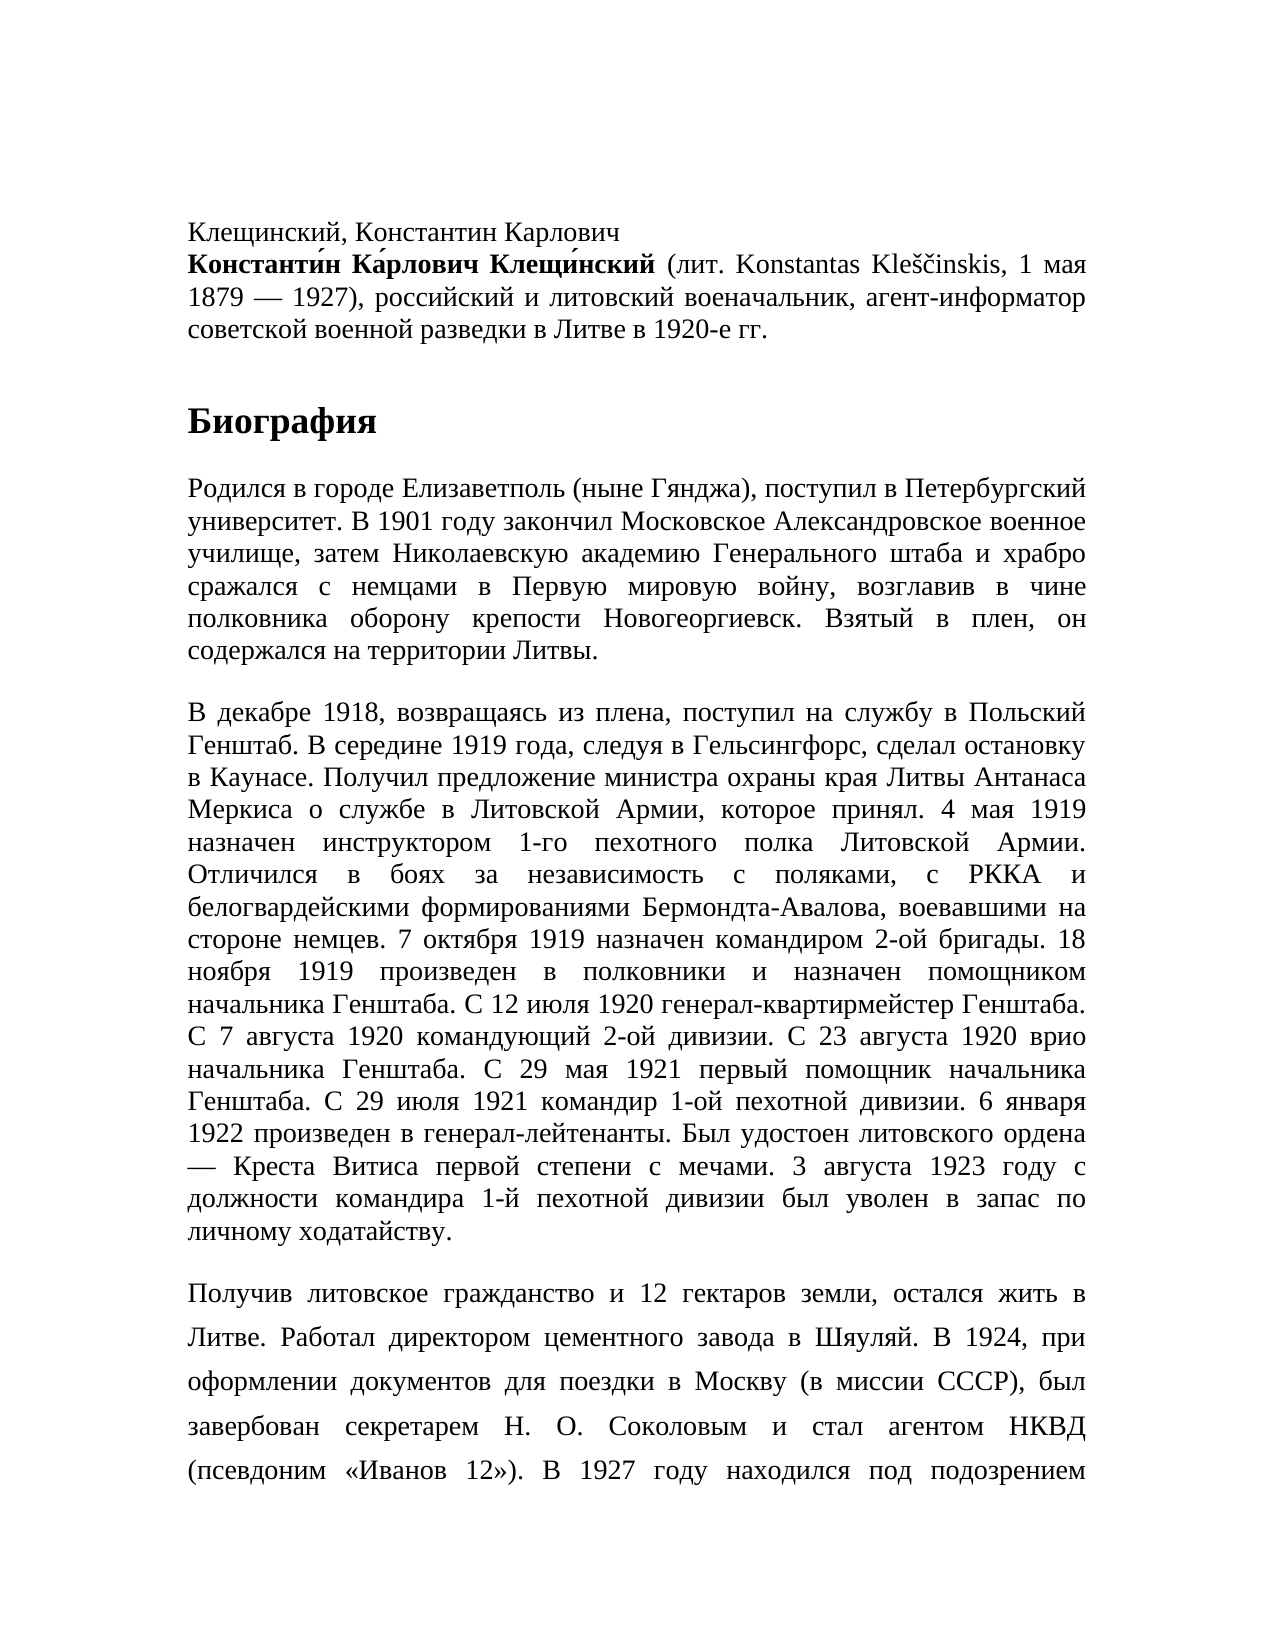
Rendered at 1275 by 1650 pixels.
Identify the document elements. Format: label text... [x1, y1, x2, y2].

list Биография [187, 399, 1087, 442]
text В декабре 1918, возвращаясь из плена, поступил на службу в Польский Генштаб. В середине 1919 года, следуя в Гельсингфорс, сделал остановку в Каунасе. Получил предложение министра охраны края Литвы Антанаса Меркиса о службе в Литовской Армии, которое принял. 4 мая 1919 назначен инструктором 1-го пехотного полка Литовской Армии. Отличился в боях за независимость с поляками, с РККА и белогвардейскими формированиями Бермондта-Авалова, воевавшими на стороне немцев. 7 октября 1919 назначен командиром 2-ой бригады. 18 ноября 1919 произведен в полковники и назначен помощником начальника Генштаба. С 12 июля 1920 генерал-квартирмейстер Генштаба. С 7 августа 1920 командующий 2-ой дивизии. С 23 августа 1920 врио начальника Генштаба. С 29 мая 1921 первый помощник начальника Генштаба. С 29 июля 1921 командир 1-ой пехотной дивизии. 6 января 1922 произведен в генерал-лейтенанты. Был удостоен литовского ордена — Креста Витиса первой степени с мечами. 3 августа 1923 году с должности командира 1-й пехотной дивизии был уволен в запас по личному ходатайству. [187, 695, 1087, 1246]
text Родился в городе Елизаветполь (ныне Гянджа), поступил в Петербургский университет. В 1901 году закончил Московское Александровское военное училище, затем Николаевскую академию Генерального штаба и храбро сражался с немцами в Первую мировую войну, возглавив в чине полковника оборону крепости Новогеоргиевск. Взятый в плен, он содержался на территории Литвы. [187, 471, 1087, 666]
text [187, 1276, 1087, 1497]
text Клещинский, Константин Карлович Константи́н Ка́рлович Клещи́нский (лит. Konstantas Kleščinskis, 1 мая 1879 — 1927), российский и литовский военачальник, агент-информатор советской военной разведки в Литве в 1920-е гг. [187, 150, 1087, 344]
